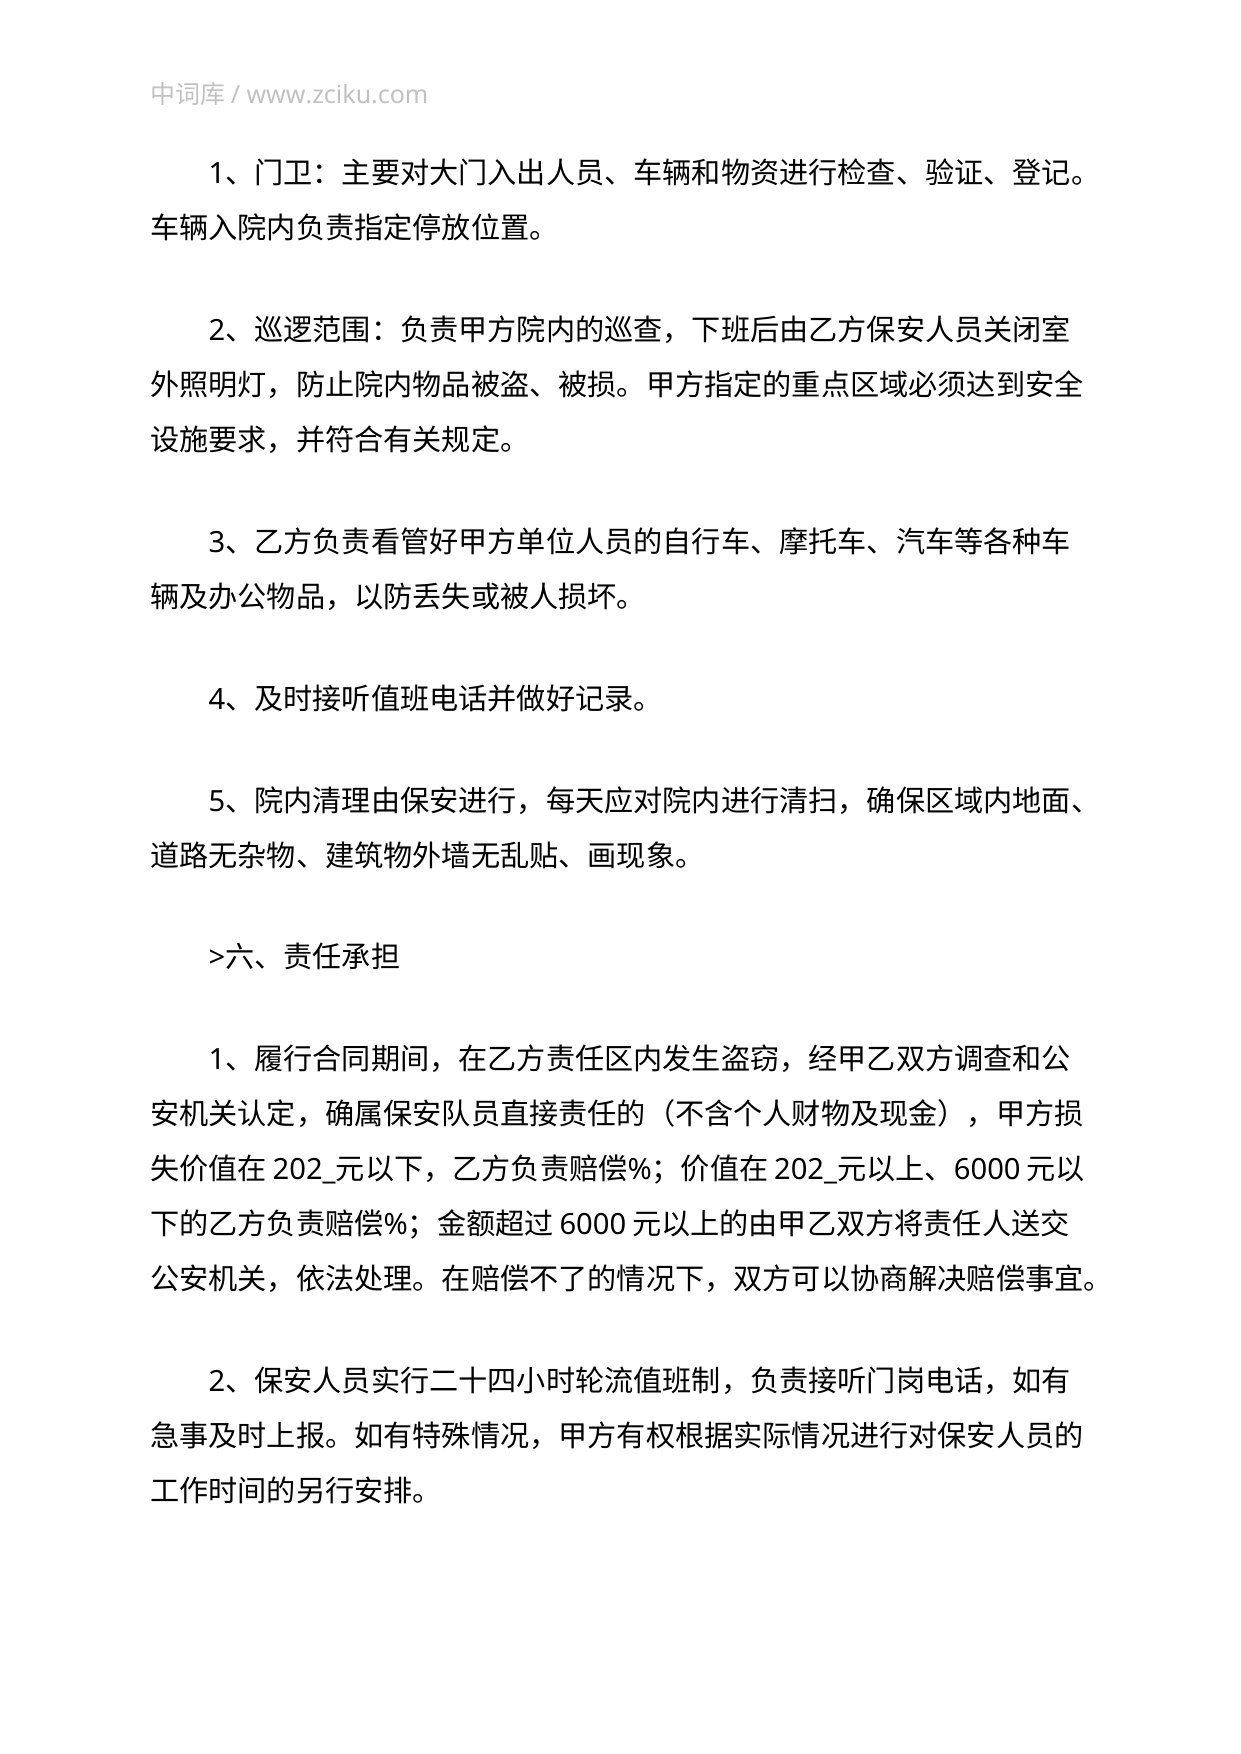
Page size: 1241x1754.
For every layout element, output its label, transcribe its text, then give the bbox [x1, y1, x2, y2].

text 1、履行合同期间，在乙方责任区内发生盗窃，经甲乙双方调查和公安机关认定，确属保安队员直接责任的（不含个人财物及现金），甲方损失价值在202_元以下，乙方负责赔偿%；价值在202_元以上、6000元以下的乙方负责赔偿%；金额超过6000元以上的由甲乙双方将责任人送交公安机关，依法处理。在赔偿不了的情况下，双方可以协商解决赔偿事宜。 [150, 1036, 1090, 1298]
text 3、乙方负责看管好甲方单位人员的自行车、摩托车、汽车等各种车辆及办公物品，以防丢失或被人损坏。 [150, 518, 1090, 616]
text 1、门卫：主要对大门入出人员、车辆和物资进行检查、验证、登记。车辆入院内负责指定停放位置。 [150, 150, 1090, 247]
text 4、及时接听值班电话并做好记录。 [150, 675, 1090, 718]
text 2、保安人员实行二十四小时轮流值班制，负责接听门岗电话，如有急事及时上报。如有特殊情况，甲方有权根据实际情况进行对保安人员的工作时间的另行安排。 [150, 1358, 1090, 1510]
text >六、责任承担 [150, 934, 1090, 976]
text 2、巡逻范围：负责甲方院内的巡查，下班后由乙方保安人员关闭室外照明灯，防止院内物品被盗、被损。甲方指定的重点区域必须达到安全设施要求，并符合有关规定。 [150, 307, 1090, 459]
text 5、院内清理由保安进行，每天应对院内进行清扫，确保区域内地面、道路无杂物、建筑物外墙无乱贴、画现象。 [150, 777, 1090, 874]
